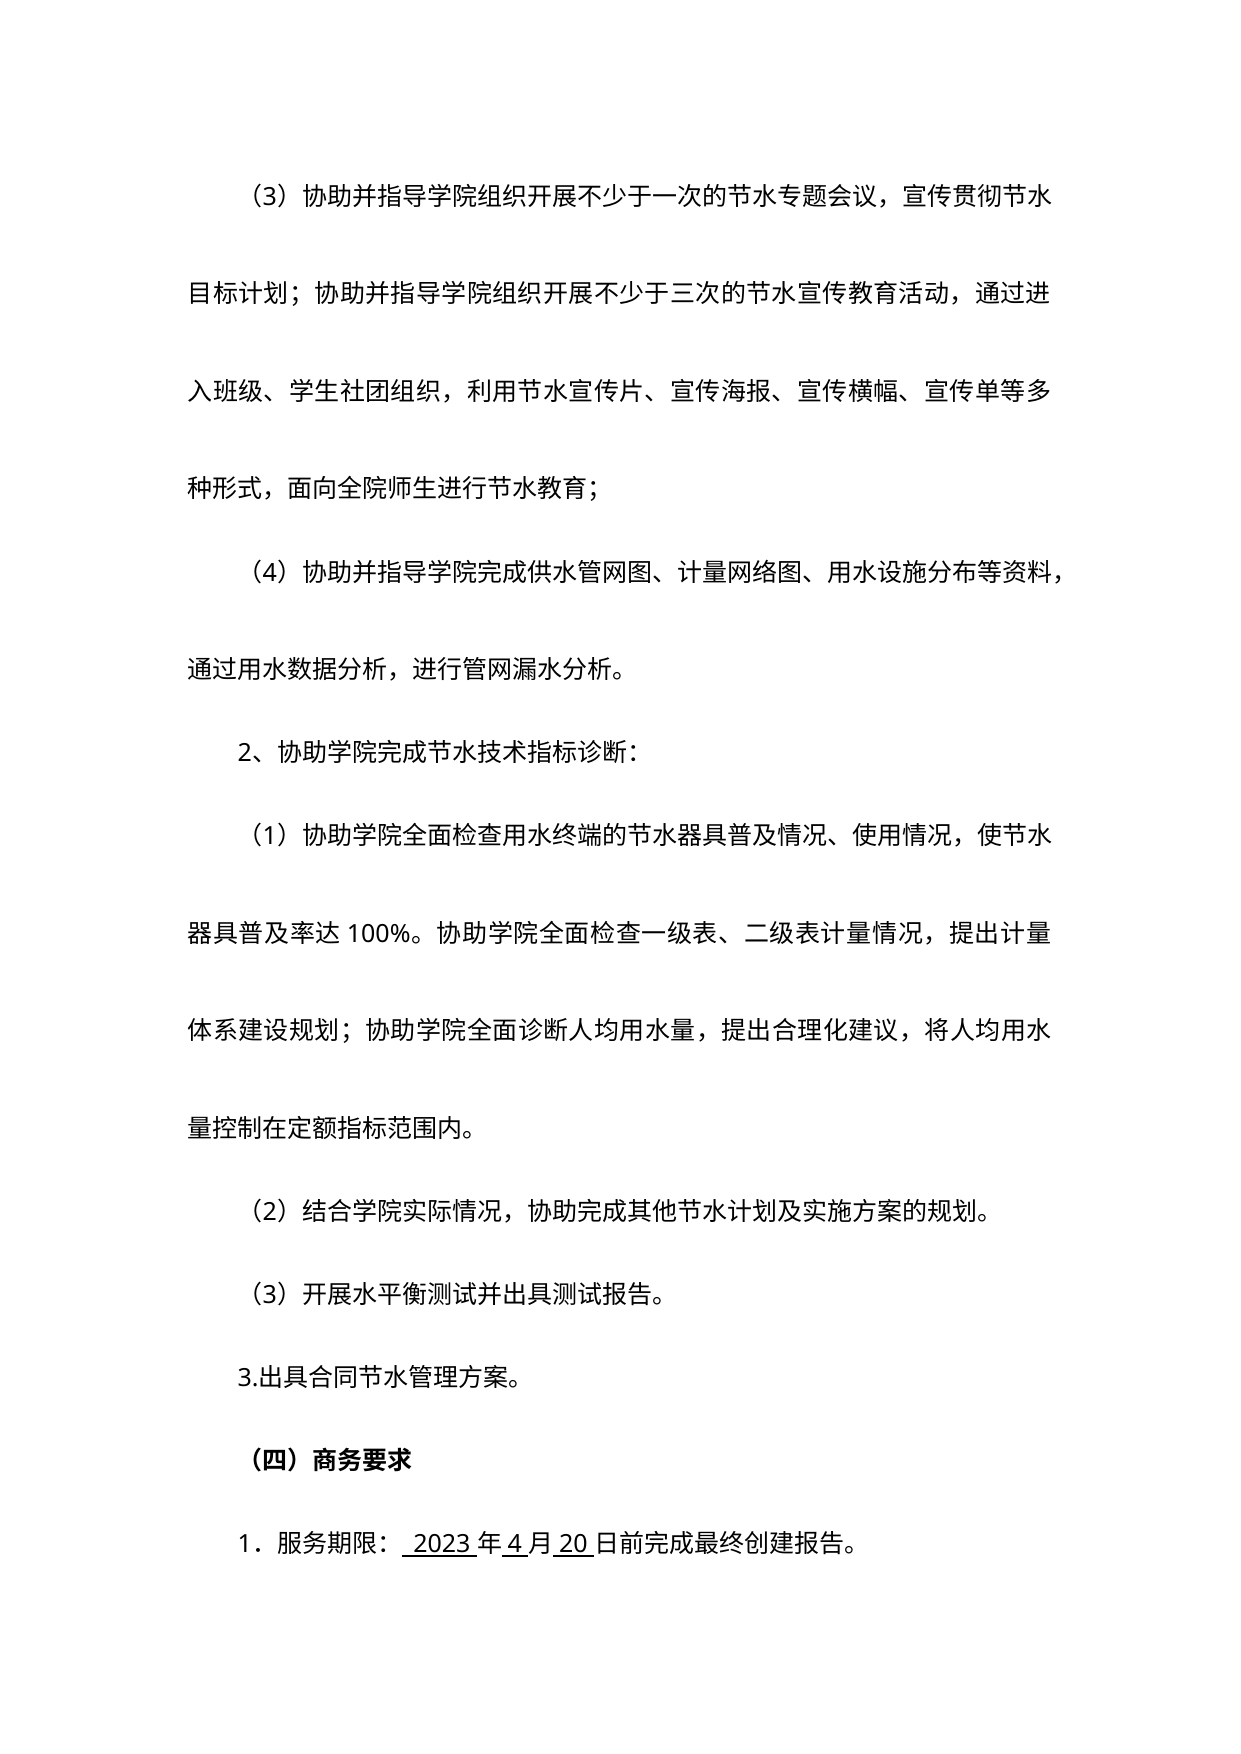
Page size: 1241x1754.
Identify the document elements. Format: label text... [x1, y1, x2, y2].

text （3）协助并指导学院组织开展不少于一次的节水专题会议，宣传贯彻节水目标计划；协助并指导学院组织开展不少于三次的节水宣传教育活动，通过进入班级、学生社团组织，利用节水宣传片、宣传海报、宣传横幅、宣传单等多种形式，面向全院师生进行节水教育； [187, 162, 1053, 519]
text 2、协助学院完成节水技术指标诊断： [187, 718, 1053, 783]
text （3）开展水平衡测试并出具测试报告。 [187, 1260, 1053, 1325]
text （2）结合学院实际情况，协助完成其他节水计划及实施方案的规划。 [187, 1177, 1053, 1242]
text （4）协助并指导学院完成供水管网图、计量网络图、用水设施分布等资料，通过用水数据分析，进行管网漏水分析。 [187, 538, 1053, 700]
text （1）协助学院全面检查用水终端的节水器具普及情况、使用情况，使节水器具普及率达100%。协助学院全面检查一级表、二级表计量情况，提出计量体系建设规划；协助学院全面诊断人均用水量，提出合理化建议，将人均用水量控制在定额指标范围内。 [187, 801, 1053, 1159]
text 1．服务期限： 2023 年 4 月 20 日前完成最终创建报告。 [187, 1509, 1053, 1574]
text 3.出具合同节水管理方案。 [187, 1343, 1053, 1408]
text （四）商务要求 [237, 1426, 1053, 1491]
